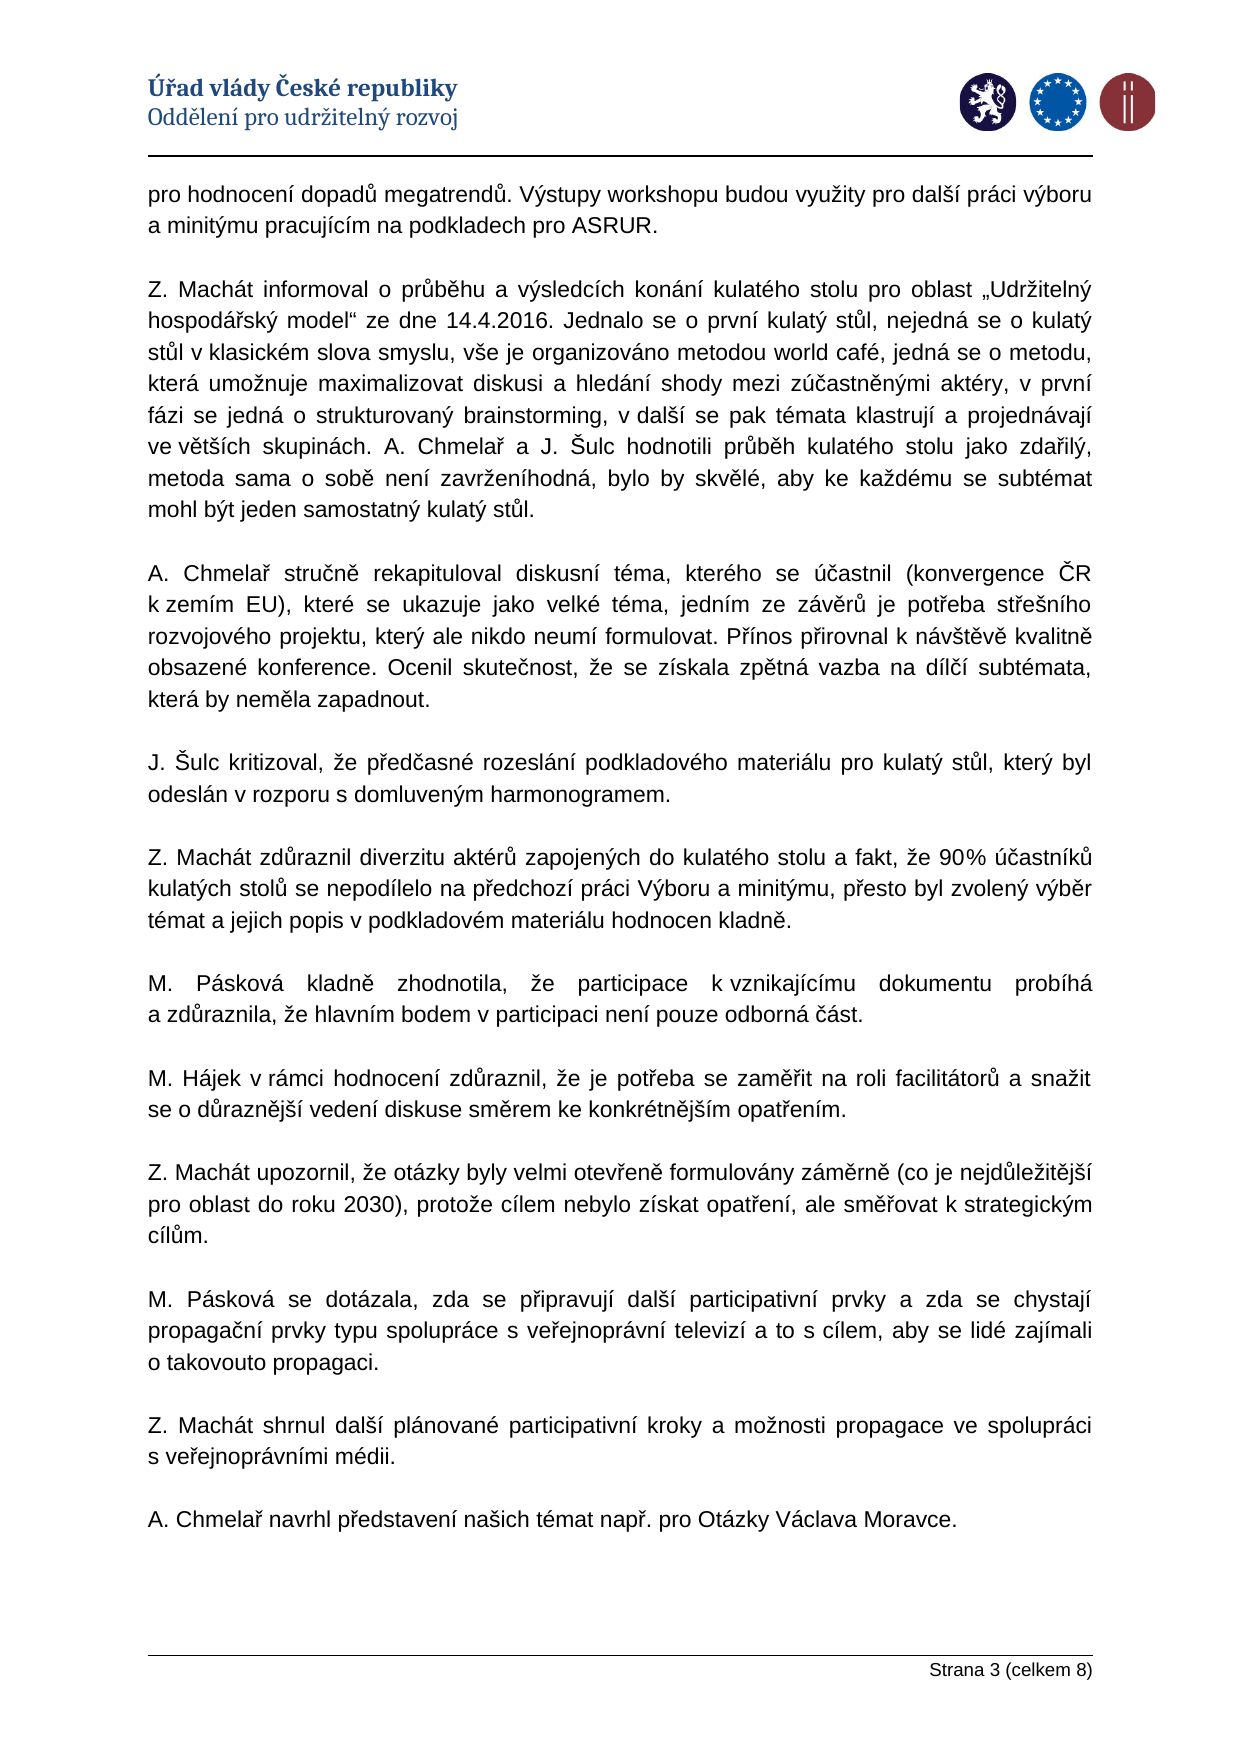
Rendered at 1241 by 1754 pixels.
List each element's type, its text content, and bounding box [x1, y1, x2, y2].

text M. Pásková kladně zhodnotila, že participace k vznikajícímu dokumentu probíhá a zdůraznila, že hlavním bodem v participaci není pouze odborná část. [148, 970, 1093, 1028]
text M. Pásková se dotázala, zda se připravují další participativní prvky a zda se chystají propagační prvky typu spolupráce s veřejnoprávní televizí a to s cílem, aby se lidé zajímali o takovouto propagaci. [148, 1286, 1093, 1375]
text A. Chmelař navrhl představení našich témat např. pro Otázky Václava Moravce. [148, 1506, 1093, 1533]
text Z. Machát shrnul další plánované participativní kroky a možnosti propagace ve spolupráci s veřejnoprávními médii. [148, 1412, 1093, 1470]
text A. Chmelař stručně rekapituloval diskusní téma, kterého se účastnil (konvergence ČR k zemím EU), které se ukazuje jako velké téma, jedním ze závěrů je potřeba střešního rozvojového projektu, který ale nikdo neumí formulovat. Přínos přirovnal k návštěvě kvalitně obsazené konference. Ocenil skutečnost, že se získala zpětná vazba na dílčí subtémata, která by neměla zapadnout. [148, 559, 1093, 712]
text Z. Machát informoval o průběhu a výsledcích konání kulatého stolu pro oblast „Udržitelný hospodářský model“ ze dne 14.4.2016. Jednalo se o první kulatý stůl, nejedná se o kulatý stůl v klasickém slova smyslu, vše je organizováno metodou world café, jedná se o metodu, která umožnuje maximalizovat diskusi a hledání shody mezi zúčastněnými aktéry, v první fázi se jedná o strukturovaný brainstorming, v další se pak témata klastrují a projednávají ve větších skupinách. A. Chmelař a J. Šulc hodnotili průběh kulatého stolu jako zdařilý, metoda sama o sobě není zavrženíhodná, bylo by skvělé, aby ke každému se subtémat mohl být jeden samostatný kulatý stůl. [148, 276, 1093, 523]
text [148, 181, 1093, 239]
text Z. Machát zdůraznil diverzitu aktérů zapojených do kulatého stolu a fakt, že 90% účastníků kulatých stolů se nepodílelo na předchozí práci Výboru a minitýmu, přesto byl zvolený výběr témat a jejich popis v podkladovém materiálu hodnocen kladně. [148, 844, 1093, 933]
text Z. Machát upozornil, že otázky byly velmi otevřeně formulovány záměrně (co je nejdůležitější pro oblast do roku 2030), protože cílem nebylo získat opatření, ale směřovat k strategickým cílům. [148, 1159, 1093, 1249]
text M. Hájek v rámci hodnocení zdůraznil, že je potřeba se zaměřit na roli facilitátorů a snažit se o důraznější vedení diskuse směrem ke konkrétnějším opatřením. [148, 1064, 1093, 1122]
text J. Šulc kritizoval, že předčasné rozeslání podkladového materiálu pro kulatý stůl, který byl odeslán v rozporu s domluveným harmonogramem. [148, 749, 1093, 807]
picture [959, 73, 1156, 131]
